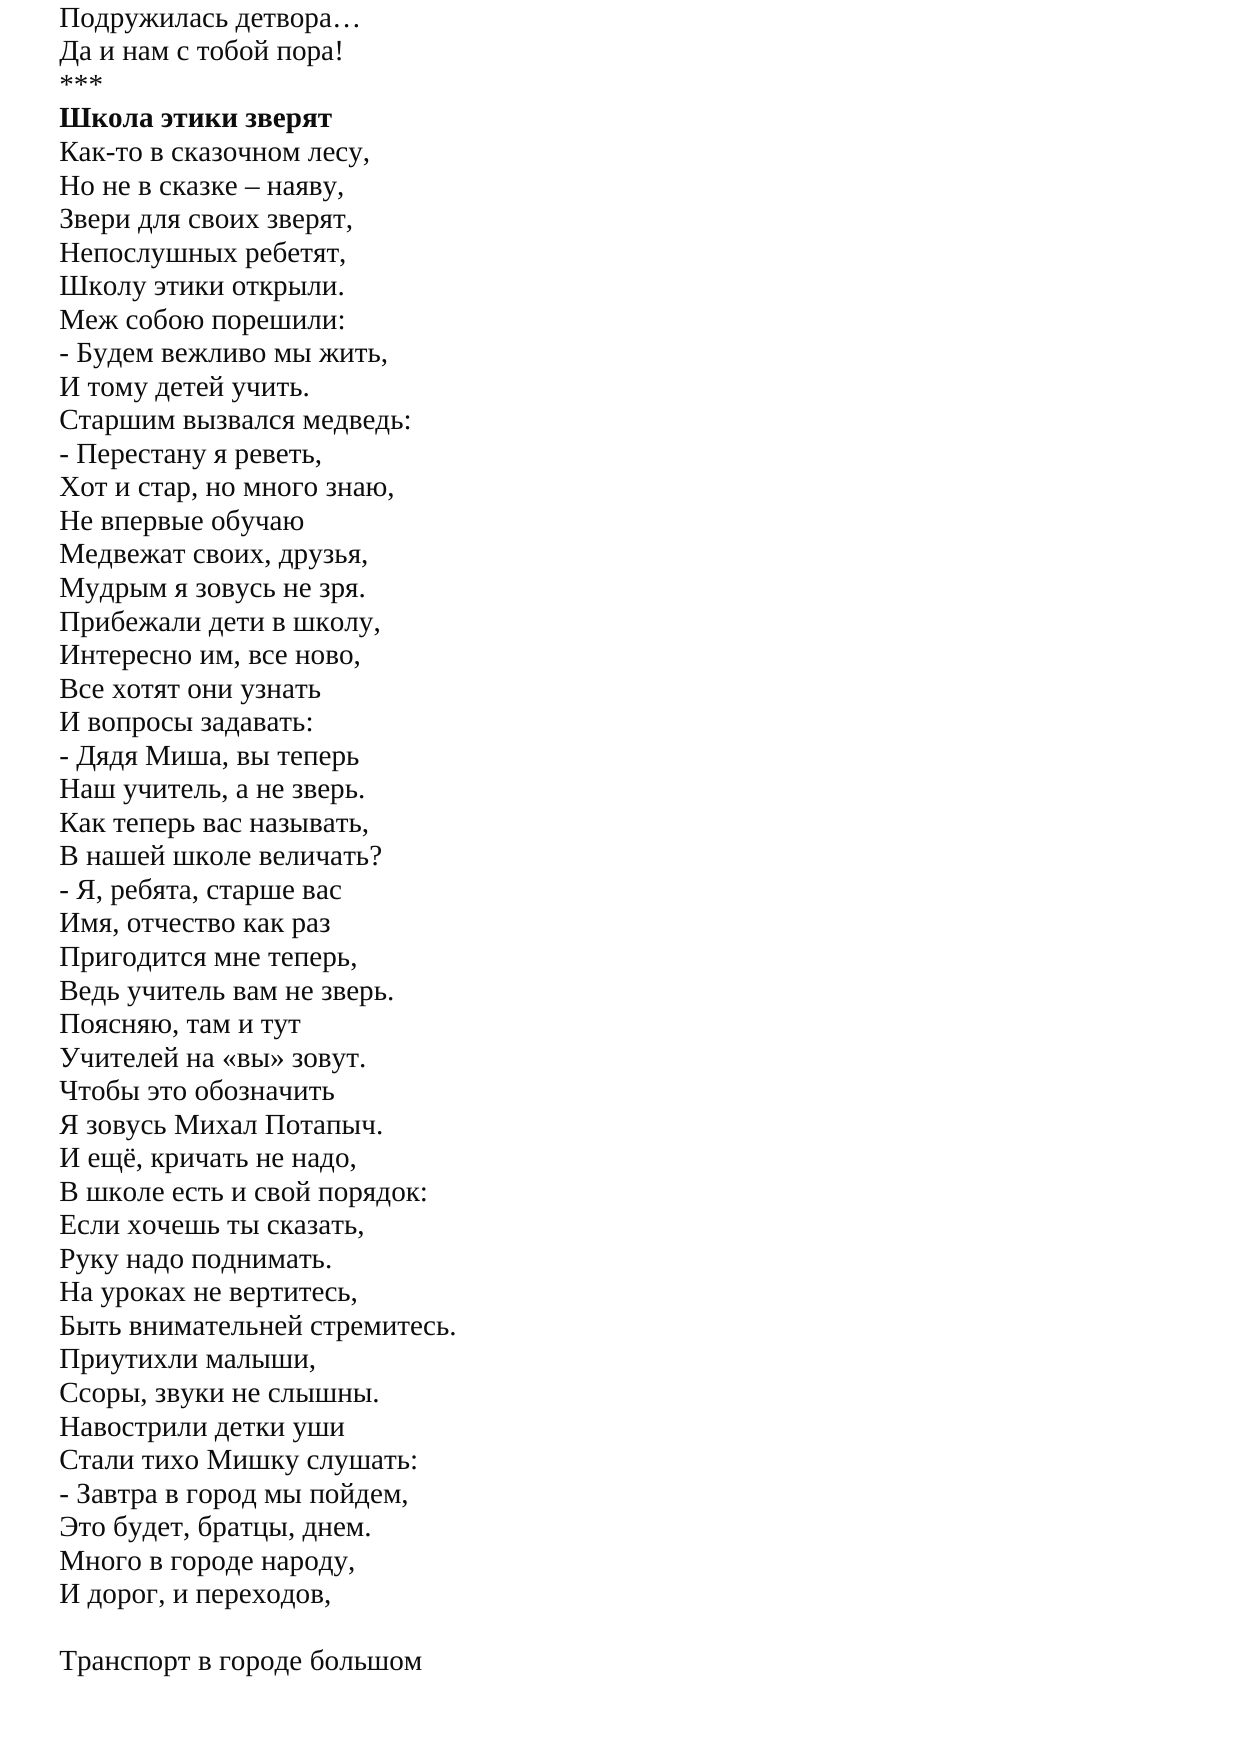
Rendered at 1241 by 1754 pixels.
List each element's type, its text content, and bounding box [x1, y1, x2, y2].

text Непослушных ребетят, [59, 235, 1167, 268]
text Да и нам с тобой пора! [59, 33, 1167, 67]
text Приутихли малыши, [59, 1342, 1167, 1375]
text Медвежат своих, друзья, [59, 537, 1167, 570]
text - Дядя Миша, вы теперь [59, 738, 1167, 771]
text И вопросы задавать: [59, 704, 1167, 738]
text Хот и стар, но много знаю, [59, 469, 1167, 503]
text - Я, ребята, старше вас [59, 872, 1167, 906]
text Стали тихо Мишку слушать: [59, 1442, 1167, 1476]
text Не впервые обучаю [59, 503, 1167, 537]
text Руку надо поднимать. [59, 1241, 1167, 1274]
text Подружилась детвора… [59, 0, 1167, 33]
text Поясняю, там и тут [59, 1006, 1167, 1040]
text На уроках не вертитесь, [59, 1274, 1167, 1308]
text Транспорт в городе большом [59, 1643, 1167, 1677]
text *** [59, 67, 1167, 101]
text Имя, отчество как раз [59, 906, 1167, 939]
text Ведь учитель вам не зверь. [59, 973, 1167, 1006]
text Старшим вызвался медведь: [59, 402, 1167, 436]
text Интересно им, все ново, [59, 637, 1167, 671]
text Чтобы это обозначить [59, 1073, 1167, 1107]
text - Будем вежливо мы жить, [59, 335, 1167, 369]
text Прибежали дети в школу, [59, 604, 1167, 637]
text - Завтра в город мы пойдем, [59, 1476, 1167, 1509]
text Но не в сказке – наяву, [59, 168, 1167, 201]
text И тому детей учить. [59, 369, 1167, 402]
text Пригодится мне теперь, [59, 939, 1167, 973]
text Мудрым я зовусь не зря. [59, 570, 1167, 604]
text В нашей школе величать? [59, 838, 1167, 872]
text Меж собою порешили: [59, 302, 1167, 335]
text Школу этики открыли. [59, 268, 1167, 302]
text - Перестану я реветь, [59, 436, 1167, 469]
text Ссоры, звуки не слышны. [59, 1375, 1167, 1409]
text Учителей на «вы» зовут. [59, 1040, 1167, 1073]
text Я зовусь Михал Потапыч. [59, 1107, 1167, 1140]
text Как теперь вас называть, [59, 805, 1167, 838]
text И ещё, кричать не надо, [59, 1140, 1167, 1174]
text Это будет, братцы, днем. [59, 1509, 1167, 1543]
text Много в городе народу, [59, 1543, 1167, 1576]
text Навострили детки уши [59, 1409, 1167, 1442]
text И дорог, и переходов, [59, 1576, 1167, 1610]
text Быть внимательней стремитесь. [59, 1308, 1167, 1342]
text Все хотят они узнать [59, 671, 1167, 704]
text Если хочешь ты сказать, [59, 1207, 1167, 1241]
text Как-то в сказочном лесу, [59, 134, 1167, 168]
text В школе есть и свой порядок: [59, 1174, 1167, 1207]
text Наш учитель, а не зверь. [59, 771, 1167, 805]
text Звери для своих зверят, [59, 201, 1167, 235]
text Школа этики зверят [59, 101, 1167, 134]
